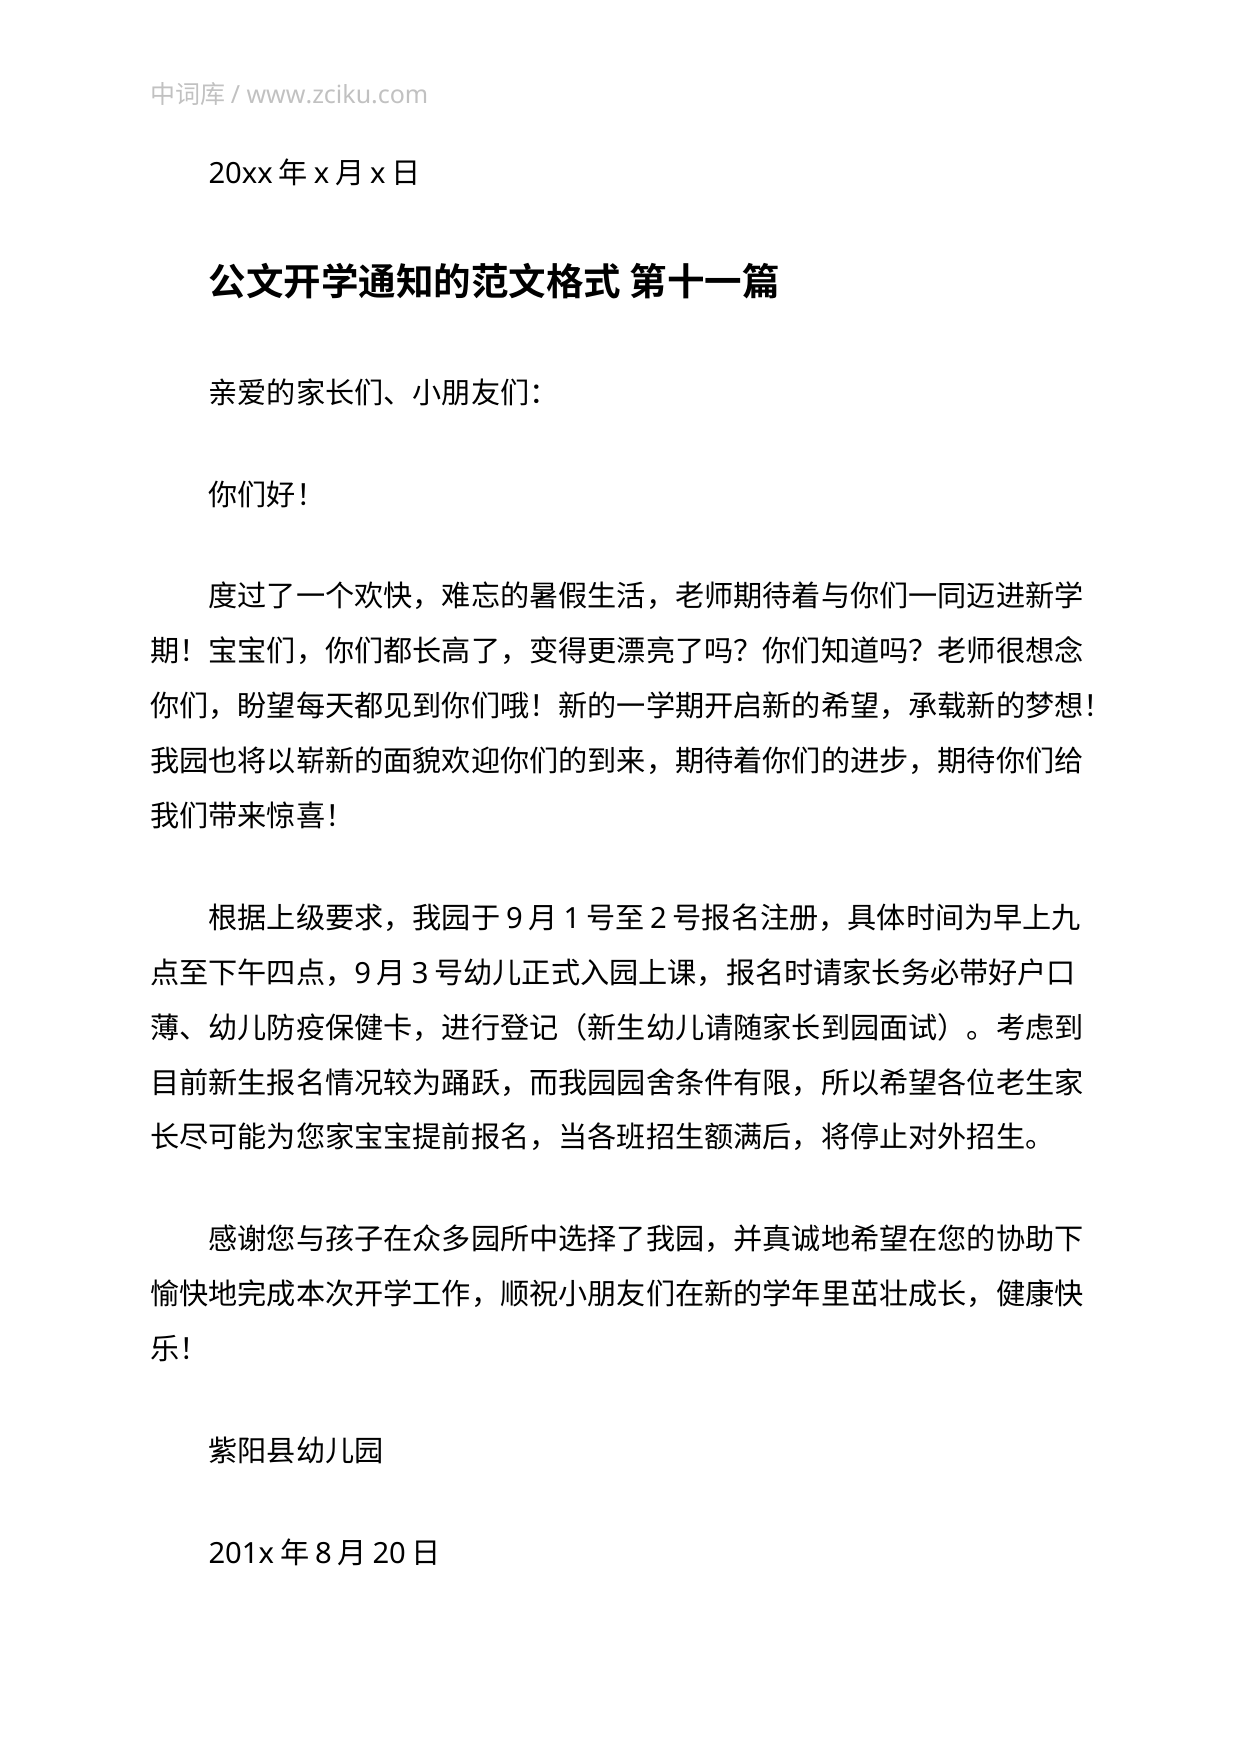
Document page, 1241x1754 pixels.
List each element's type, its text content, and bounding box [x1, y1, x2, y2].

text 20xx年x月x日 [150, 150, 1090, 192]
text 你们好！ [150, 471, 1090, 513]
text 根据上级要求，我园于9月1号至2号报名注册，具体时间为早上九点至下午四点，9月3号幼儿正式入园上课，报名时请家长务必带好户口薄、幼儿防疫保健卡，进行登记（新生幼儿请随家长到园面试）。考虑到目前新生报名情况较为踊跃，而我园园舍条件有限，所以希望各位老生家长尽可能为您家宝宝提前报名，当各班招生额满后，将停止对外招生。 [150, 894, 1090, 1156]
text 度过了一个欢快，难忘的暑假生活，老师期待着与你们一同迈进新学期！宝宝们，你们都长高了，变得更漂亮了吗？你们知道吗？老师很想念你们，盼望每天都见到你们哦！新的一学期开启新的希望，承载新的梦想！我园也将以崭新的面貌欢迎你们的到来，期待着你们的进步，期待你们给我们带来惊喜！ [150, 573, 1090, 835]
text 亲爱的家长们、小朋友们： [150, 369, 1090, 412]
text 公文开学通知的范文格式 第十一篇 [150, 252, 1090, 306]
text 感谢您与孩子在众多园所中选择了我园，并真诚地希望在您的协助下愉快地完成本次开学工作，顺祝小朋友们在新的学年里茁壮成长，健康快乐！ [150, 1216, 1090, 1368]
text 紫阳县幼儿园 [150, 1427, 1090, 1470]
text 201x年8月20日 [150, 1529, 1090, 1572]
